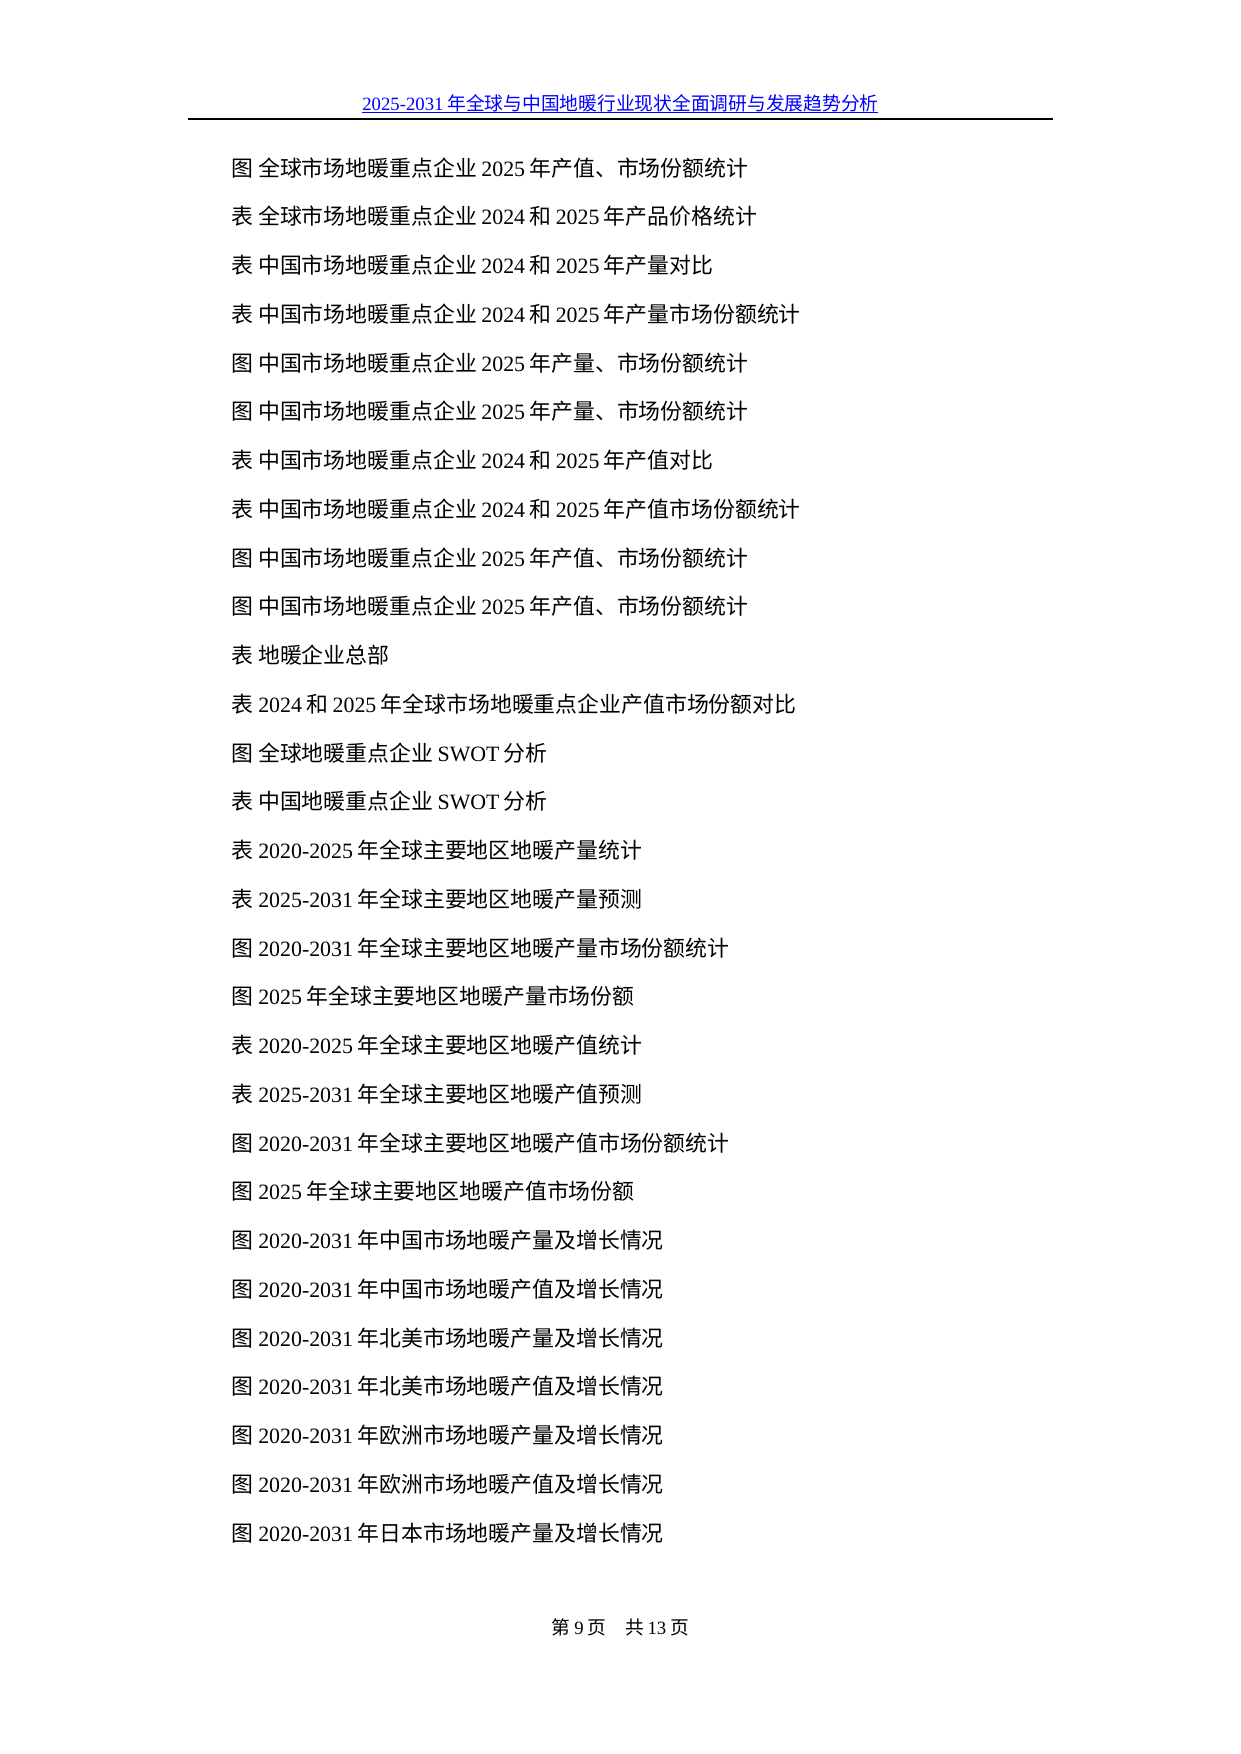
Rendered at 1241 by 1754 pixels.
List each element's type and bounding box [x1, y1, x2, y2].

text [187, 150, 1053, 1548]
